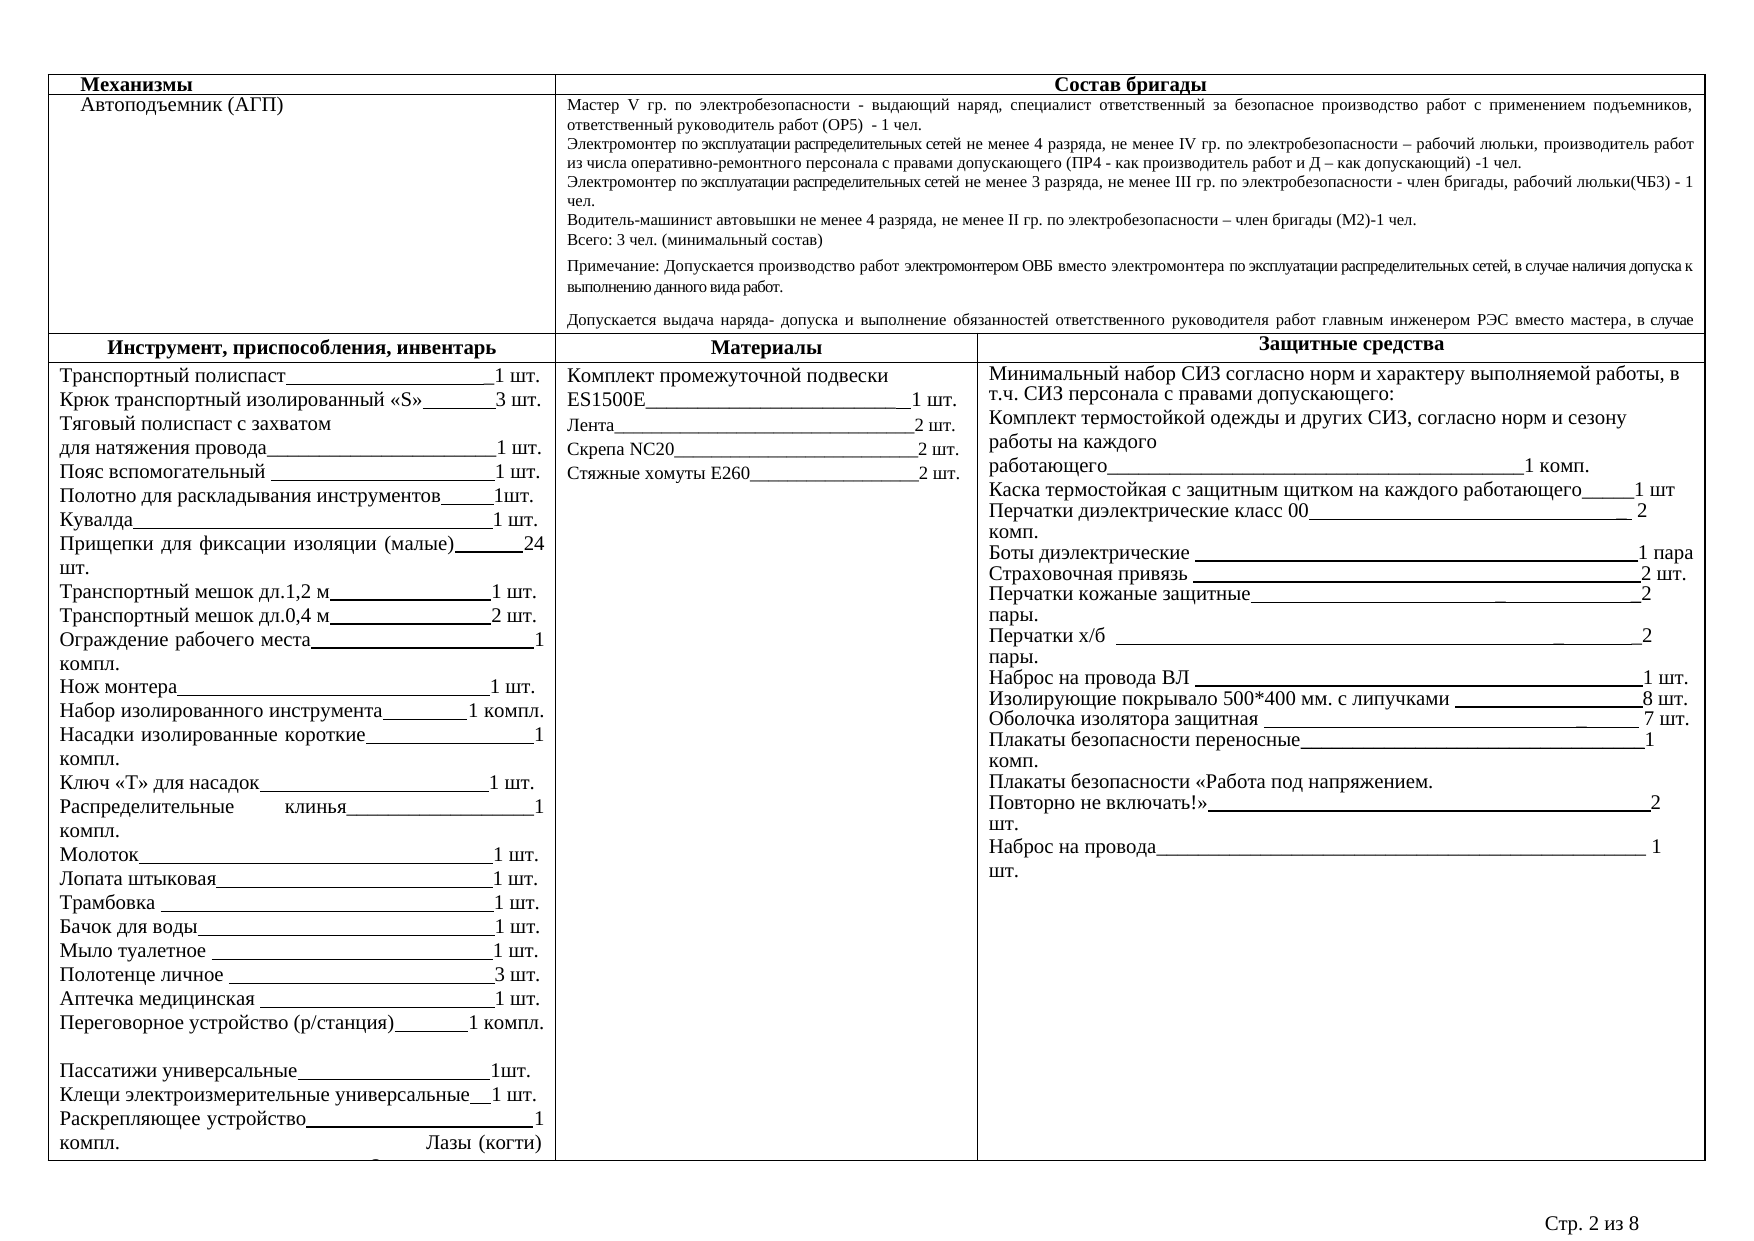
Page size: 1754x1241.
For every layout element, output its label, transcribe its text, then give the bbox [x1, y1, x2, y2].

table_cell Механизмы [49, 75, 555, 94]
table_cell Комплект промежуточной подвески ES1500E________________________ 1 шт. Лента________________________________2 шт. Скрепа NC20__________________________2 шт. Стяжные хомуты E260__________________2 шт. [556, 363, 977, 1159]
table_cell Защитные средства [978, 334, 1704, 362]
table_cell Состав бригады [556, 75, 1704, 94]
table_cell Мастер V гр. по электробезопасности - выдающий наряд, специалист ответственный за безопасное производство работ с применением подъемников, ответственный руководитель работ (ОР5) - 1 чел. Электромонтер по эксплуатации распределительных сетей не менее 4 разряда, не менее IV гр. по электробезопасности – рабочий люльки, производитель работ из числа оперативно-ремонтного персонала с правами допускающего (ПР4 - как производитель работ и Д – как допускающий) -1 чел. Электромонтер по эксплуатации распределительных сетей не менее 3 разряда, не менее III гр. по электробезопасности - член бригады, рабочий люльки(ЧБ3) - 1 чел. Водитель-машинист автовышки не менее 4 разряда, не менее II гр. по электробезопасности – член бригады (М2)-1 чел. Всего: 3 чел. (минимальный состав) Примечание: Допускается производство работ электромонтером ОВБ вместо электромонтера по эксплуатации распределительных сетей, в случае наличия допуска к выполнению данного вида работ. Допускается выдача наряда- допуска и выполнение обязанностей ответственного руководителя работ главным инженером РЭС вместо мастера, в случае наличия прав к выполнению данного вида работ. [556, 95, 1704, 333]
table_cell Автоподъемник (АГП) [49, 95, 555, 333]
table_cell Материалы [556, 334, 977, 362]
table_cell Транспортный полиспаст _1 шт. Крюк транспортный изолированный «S» 3 шт. Тяговый полиспаст с захватом для натяжения провода______________________1 шт. Пояс вспомогательный 1 шт. Полотно для раскладывания инструментов 1шт. Кувалда 1 шт. Прищепки для фиксации изоляции (малые) 24 шт. Транспортный мешок дл.1,2 м 1 шт. Транспортный мешок дл.0,4 м 2 шт. Ограждение рабочего места 1 компл. Нож монтера 1 шт. Набор изолированного инструмента 1 компл. Насадки изолированные короткие 1 компл. Ключ «Т» для насадок 1 шт. Распределительные клинья__________________1 компл. Молоток 1 шт. Лопата штыковая 1 шт. Трамбовка 1 шт. Бачок для воды 1 шт. Мыло туалетное 1 шт. Полотенце личное 3 шт. Аптечка медицинская 1 шт. Переговорное устройство (р/станция) 1 компл. Пассатижи универсальные 1шт. Клещи электроизмерительные универсальные 1 шт. Раскрепляющее устройство 1 компл. Лазы (когти) монтерские 2 пары. Гигрометр________________________________1 шт. Анемометр_______________________________1 шт. Прибор для контроля температуры окружающей среды____________________________________1 шт. Видеорегистратор_________________________1шт. [49, 363, 555, 1159]
table_cell Инструмент, приспособления, инвентарь [49, 334, 555, 362]
table_cell Минимальный набор СИЗ согласно норм и характеру выполняемой работы, в т.ч. СИЗ персонала с правами допускающего: Комплект термостойкой одежды и других СИЗ, согласно норм и сезону работы на каждого работающего________________________________________1 комп. Каска термостойкая с защитным щитком на каждого работающего_____1 шт Перчатки диэлектрические класс 00 _ 2 комп. Боты диэлектрические _1 пара Страховочная привязь 2 шт. Перчатки кожаные защитные _ _2 пары. Перчатки х/б _ _2 пары. Наброс на провода ВЛ _ 1 шт. Изолирующие покрывало 500*400 мм. с липучками _ 8 шт. Оболочка изолятора защитная _ 7 шт. Плакаты безопасности переносные_________________________________1 комп. Плакаты безопасности «Работа под напряжением. Повторно не включать!» _______________________________________ 2 шт. Наброс на провода_______________________________________________ 1 шт. [978, 363, 1704, 1159]
